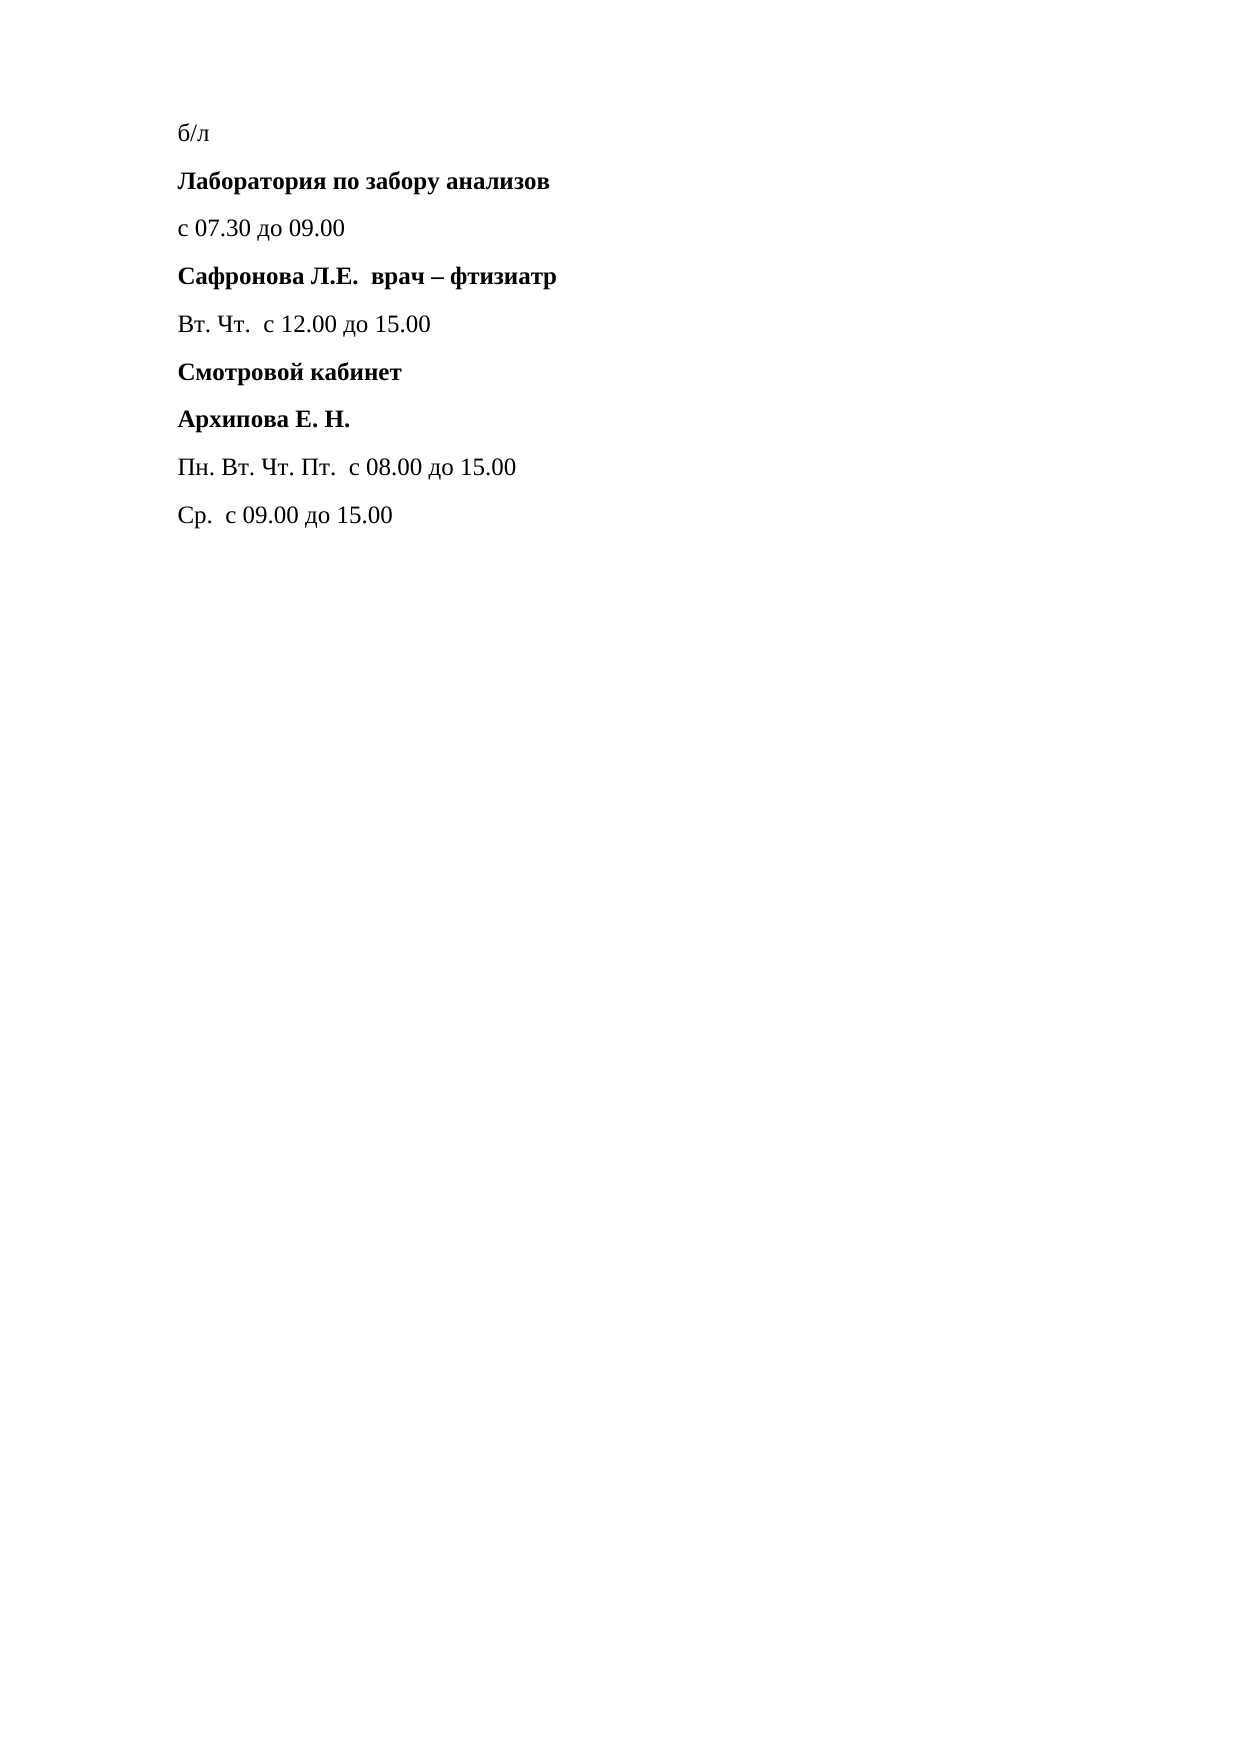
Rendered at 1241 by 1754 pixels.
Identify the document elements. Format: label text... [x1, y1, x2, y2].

text б/л [177, 118, 1152, 147]
text Вт. Чт. с 12.00 до 15.00 [177, 309, 1152, 338]
text Пн. Вт. Чт. Пт. с 08.00 до 15.00 [177, 452, 1152, 481]
text Ср. с 09.00 до 15.00 [177, 500, 1152, 528]
text Лаборатория по забору анализов [177, 166, 1152, 194]
text Сафронова Л.Е. врач – фтизиатр [177, 261, 1152, 290]
text Смотровой кабинет [177, 357, 1152, 385]
text с 07.30 до 09.00 [177, 213, 1152, 242]
text Архипова Е. Н. [177, 404, 1152, 433]
